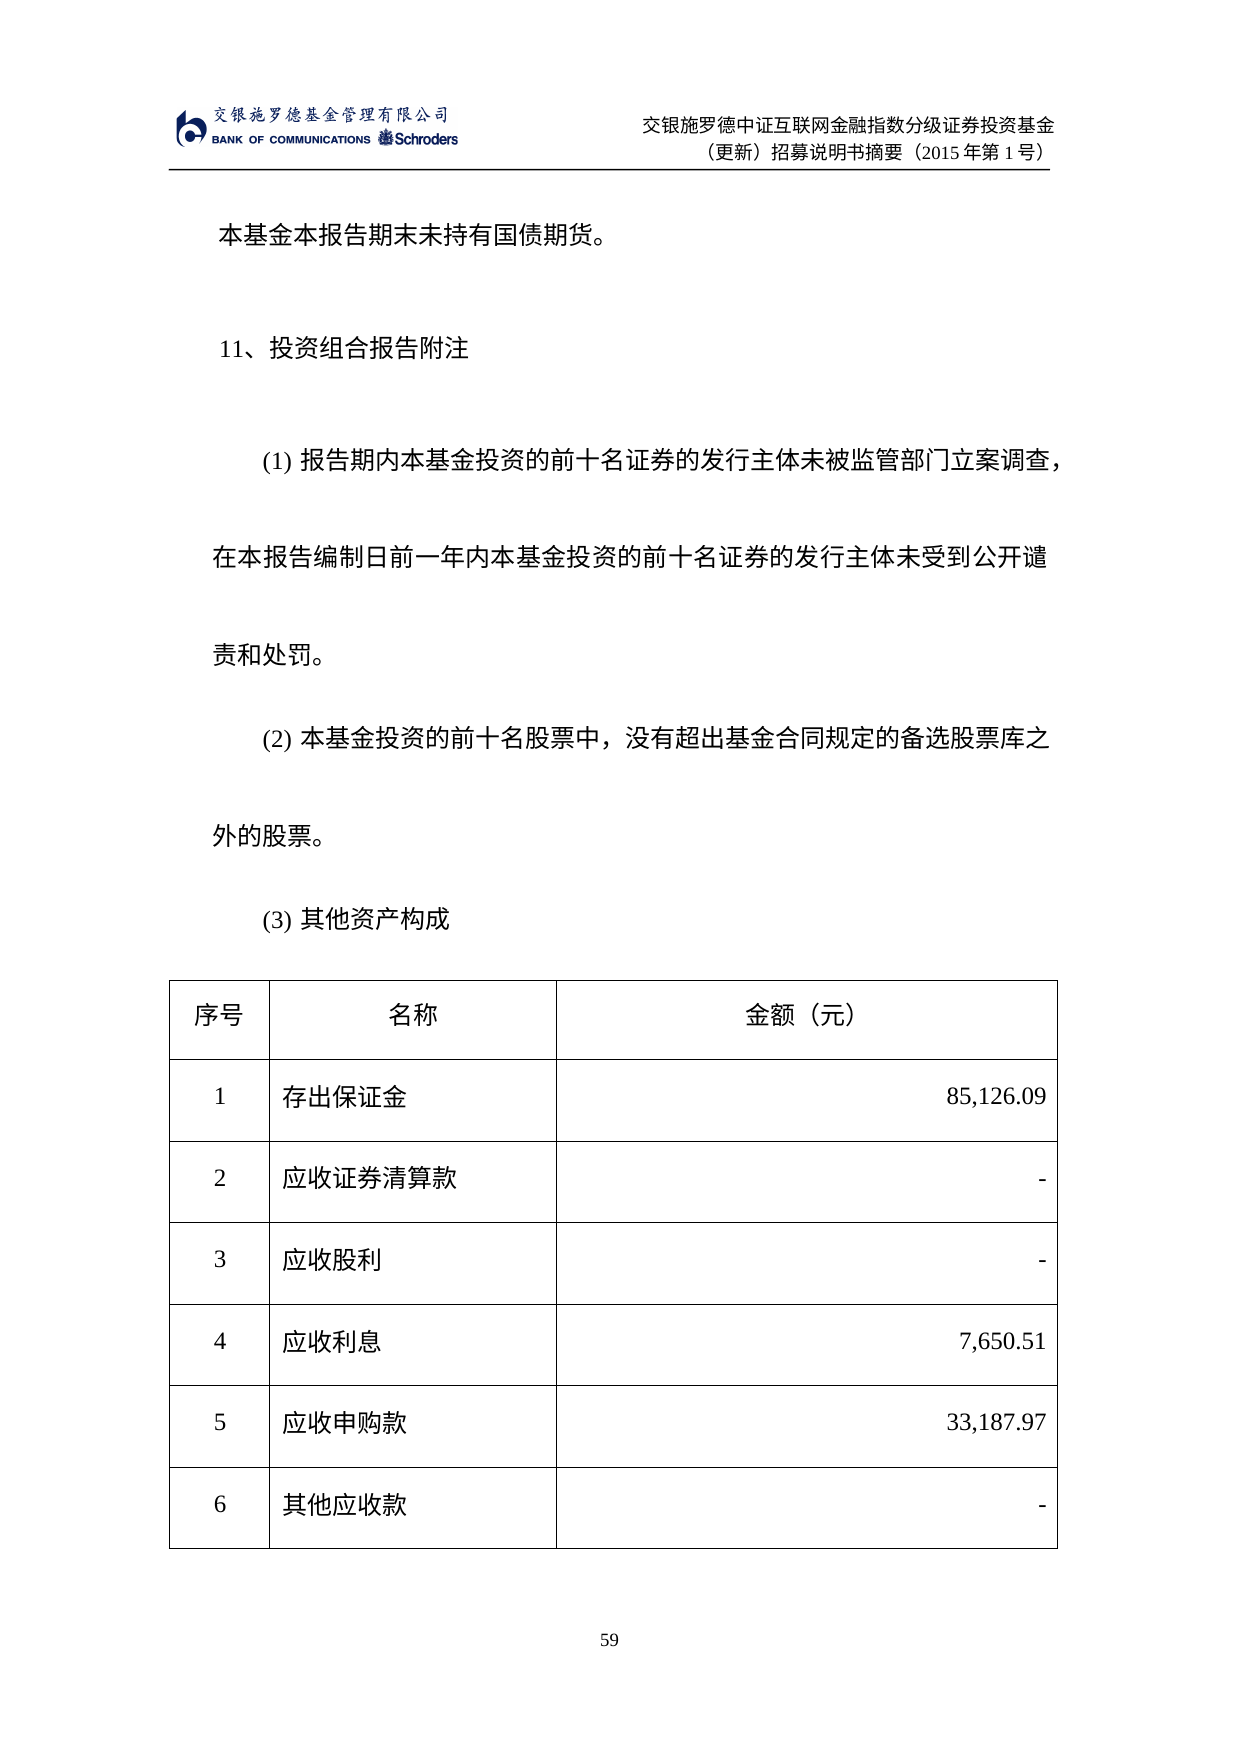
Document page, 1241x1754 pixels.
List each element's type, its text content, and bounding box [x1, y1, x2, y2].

table_cell 3 [170, 1223, 269, 1304]
table_cell 应收证券清算款 [270, 1142, 556, 1222]
table_cell 5 [170, 1386, 269, 1467]
table_cell 应收申购款 [270, 1386, 556, 1467]
table_cell 33,187.97 [557, 1386, 1057, 1467]
text 本基金本报告期末未持有国债期货。 [169, 201, 1068, 266]
picture [176, 107, 458, 147]
table_cell - [557, 1223, 1057, 1304]
table_cell 存出保证金 [270, 1060, 556, 1141]
table_cell 2 [170, 1142, 269, 1222]
table_cell 85,126.09 [557, 1060, 1057, 1141]
table_header 名称 [270, 981, 556, 1059]
table_header 序号 [170, 981, 269, 1059]
table_header 金额（元） [557, 981, 1057, 1059]
table_cell 1 [170, 1060, 269, 1141]
list 其他资产构成 [212, 885, 1050, 950]
table_cell 6 [170, 1468, 269, 1548]
table_cell 其他应收款 [270, 1468, 556, 1548]
list 投资组合报告附注 [171, 314, 1050, 379]
list 本基金投资的前十名股票中，没有超出基金合同规定的备选股票库之外的股票。 [212, 704, 1050, 867]
table_cell 4 [170, 1305, 269, 1385]
table_cell - [557, 1142, 1057, 1222]
table_cell 应收利息 [270, 1305, 556, 1385]
table_cell - [557, 1468, 1057, 1548]
list 报告期内本基金投资的前十名证券的发行主体未被监管部门立案调查，在本报告编制日前一年内本基金投资的前十名证券的发行主体未受到公开谴责和处罚。 [212, 426, 1050, 686]
table_cell 应收股利 [270, 1223, 556, 1304]
table_cell 7,650.51 [557, 1305, 1057, 1385]
